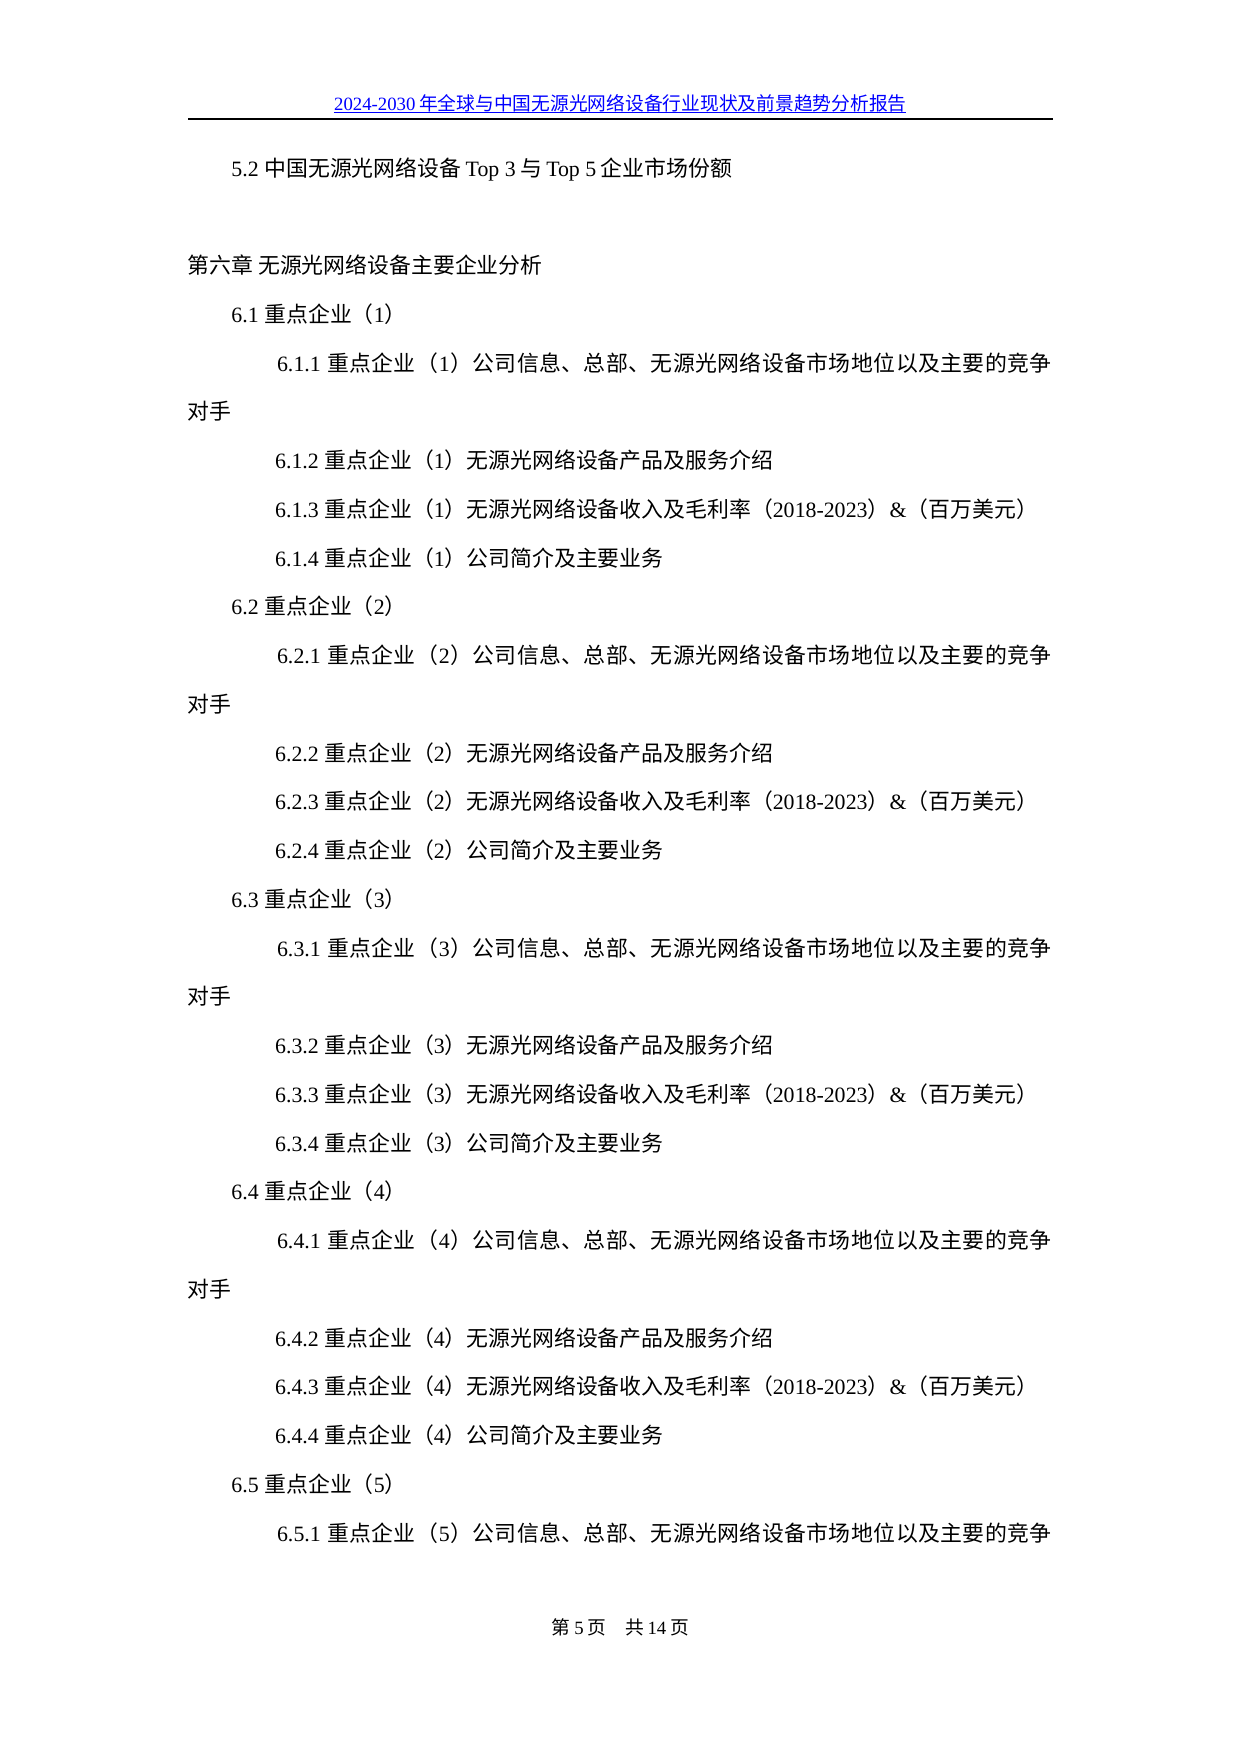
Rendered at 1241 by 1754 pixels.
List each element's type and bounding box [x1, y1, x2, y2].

text [187, 150, 1053, 1548]
